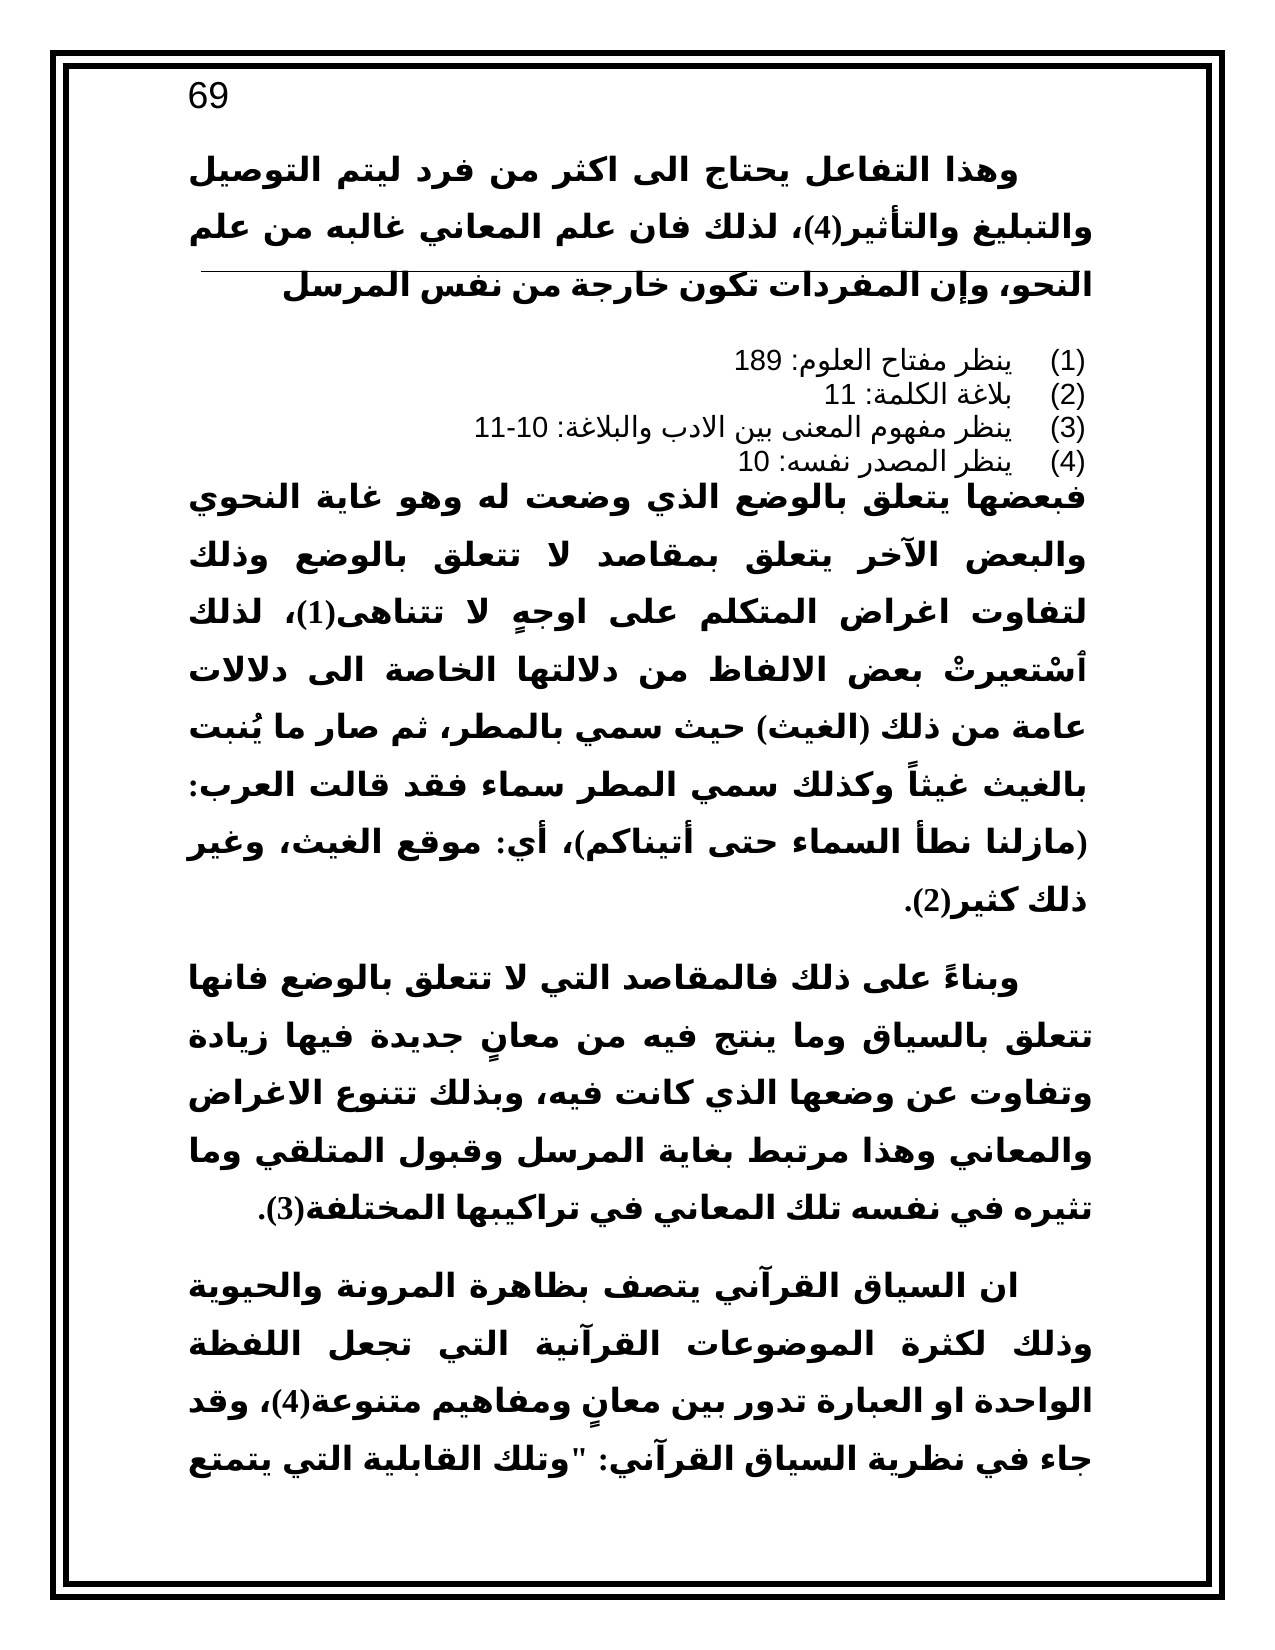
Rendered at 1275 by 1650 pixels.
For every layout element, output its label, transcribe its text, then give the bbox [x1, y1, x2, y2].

list ينظر مفتاح العلوم: 189 [187, 343, 1050, 377]
list ينظر مفهوم المعنى بين الادب والبلاغة: 10-11 [187, 410, 1050, 444]
text وهذا التفاعل يحتاج الى اكثر من فرد ليتم التوصيل والتبليغ والتأثير(4)، لذلك فان علم المعاني غالبه من علم النحو، وإن المفردات تكون خارجة من نفس المرسل [187, 150, 1093, 303]
list ينظر المصدر نفسه: 10 [187, 444, 1050, 477]
text وبناءً على ذلك فالمقاصد التي لا تتعلق بالوضع فانها تتعلق بالسياق وما ينتج فيه من معانٍ جديدة فيها زيادة وتفاوت عن وضعها الذي كانت فيه، وبذلك تتنوع الاغراض والمعاني وهذا مرتبط بغاية المرسل وقبول المتلقي وما تثيره في نفسه تلك المعاني في تراكيبها المختلفة(3). [187, 958, 1093, 1227]
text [187, 1267, 1093, 1477]
list بلاغة الكلمة: 11 [187, 377, 1050, 410]
text فبعضها يتعلق بالوضع الذي وضعت له وهو غاية النحوي والبعض الآخر يتعلق بمقاصد لا تتعلق بالوضع وذلك لتفاوت اغراض المتكلم على اوجهٍ لا تتناهى(1)، لذلك ٱسْتعيرتْ بعض الالفاظ من دلالتها الخاصة الى دلالات عامة من ذلك (الغيث) حيث سمي بالمطر، ثم صار ما يُنبت بالغيث غيثاً وكذلك سمي المطر سماء فقد قالت العرب: (مازلنا نطأ السماء حتى أتيناكم)، أي: موقع الغيث، وغير ذلك كثير(2). [187, 477, 1087, 918]
